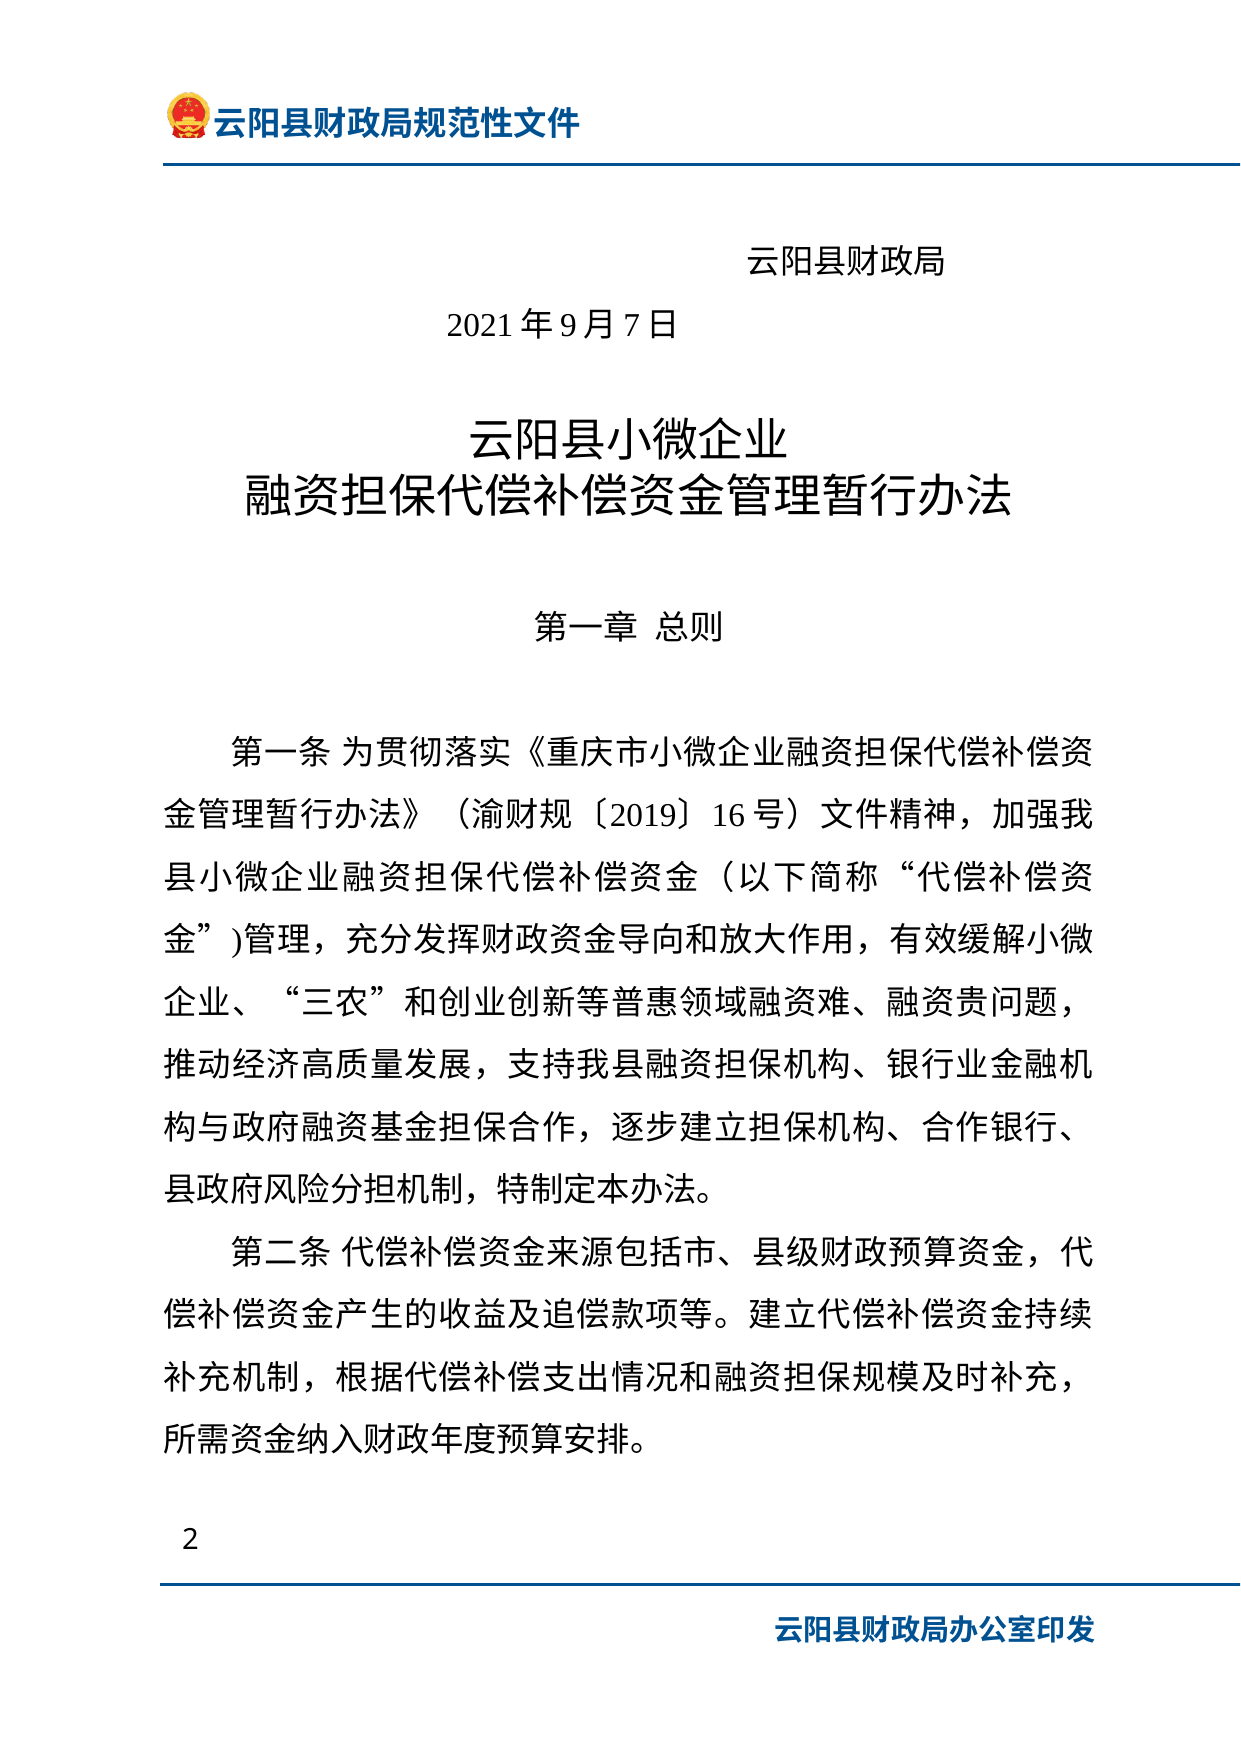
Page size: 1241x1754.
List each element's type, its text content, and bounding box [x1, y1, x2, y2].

text 2021年9月7日 [163, 286, 1095, 348]
picture [163, 90, 214, 142]
text 云阳县财政局 [163, 223, 1095, 286]
text 融资担保代偿补偿资金管理暂行办法 [163, 467, 1095, 523]
text 云阳县小微企业 [163, 411, 1095, 467]
text 第一章 总则 [163, 589, 1095, 652]
text 第一条 为贯彻落实《重庆市小微企业融资担保代偿补偿资金管理暂行办法》（渝财规〔2019〕16号）文件精神，加强我县小微企业融资担保代偿补偿资金（以下简称“代偿补偿资金”)管理，充分发挥财政资金导向和放大作用，有效缓解小微企业、“三农”和创业创新等普惠领域融资难、融资贵问题，推动经济高质量发展，支持我县融资担保机构、银行业金融机构与政府融资基金担保合作，逐步建立担保机构、合作银行、县政府风险分担机制，特制定本办法。 [163, 714, 1095, 1214]
text 第二条 代偿补偿资金来源包括市、县级财政预算资金，代偿补偿资金产生的收益及追偿款项等。建立代偿补偿资金持续补充机制，根据代偿补偿支出情况和融资担保规模及时补充，所需资金纳入财政年度预算安排。 [163, 1214, 1095, 1464]
